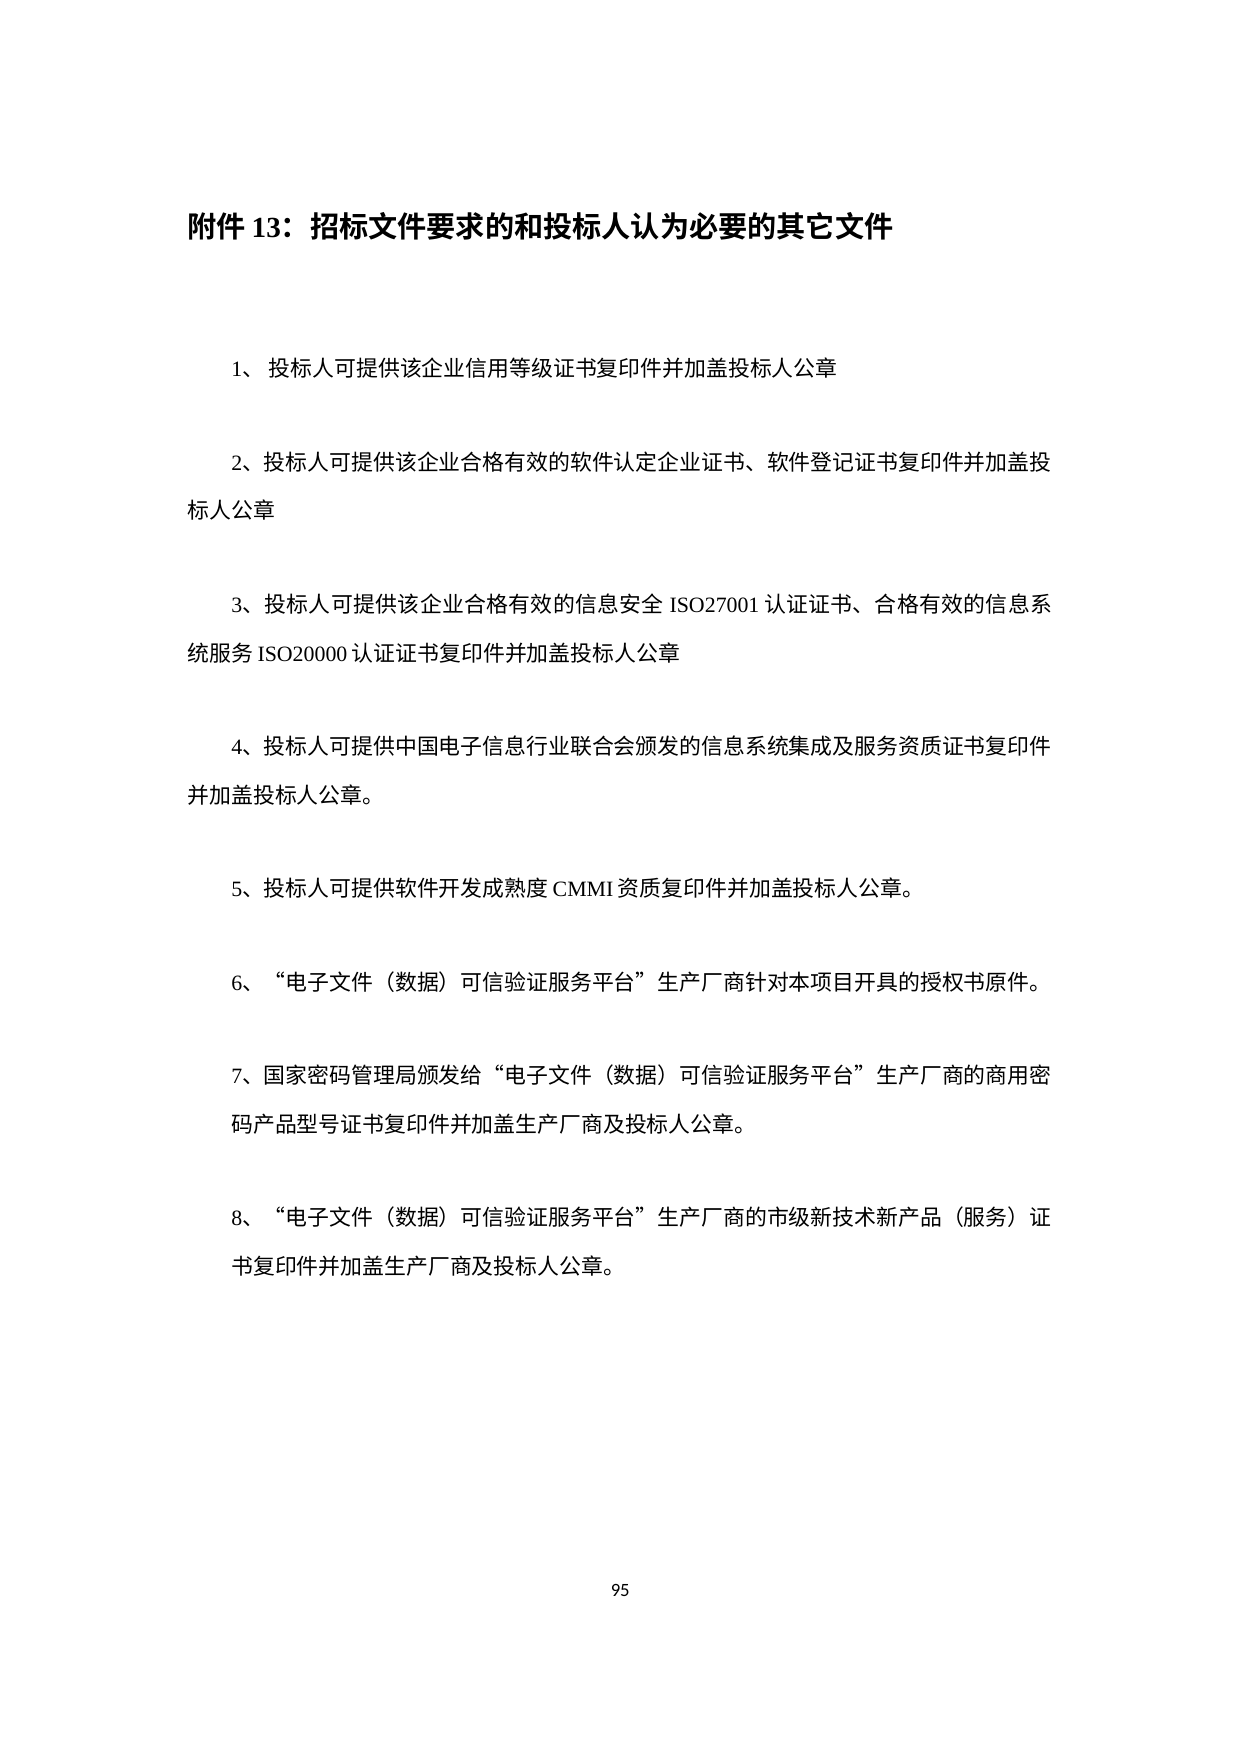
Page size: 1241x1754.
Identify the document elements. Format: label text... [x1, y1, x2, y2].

text 3、投标人可提供该企业合格有效的信息安全ISO27001认证证书、合格有效的信息系统服务ISO20000认证证书复印件并加盖投标人公章 [187, 586, 1053, 668]
text 7、国家密码管理局颁发给“电子文件（数据）可信验证服务平台”生产厂商的商用密码产品型号证书复印件并加盖生产厂商及投标人公章。 [231, 1058, 1053, 1139]
text 4、投标人可提供中国电子信息行业联合会颁发的信息系统集成及服务资质证书复印件并加盖投标人公章。 [187, 728, 1053, 810]
text 6、“电子文件（数据）可信验证服务平台”生产厂商针对本项目开具的授权书原件。 [231, 964, 1053, 997]
text 5、投标人可提供软件开发成熟度CMMI资质复印件并加盖投标人公章。 [187, 871, 1053, 903]
subtitle 附件13：招标文件要求的和投标人认为必要的其它文件 [187, 192, 1053, 257]
text 2、投标人可提供该企业合格有效的软件认定企业证书、软件登记证书复印件并加盖投标人公章 [187, 444, 1053, 525]
text 8、“电子文件（数据）可信验证服务平台”生产厂商的市级新技术新产品（服务）证书复印件并加盖生产厂商及投标人公章。 [231, 1200, 1053, 1281]
list 投标人可提供该企业信用等级证书复印件并加盖投标人公章 [231, 351, 1053, 383]
